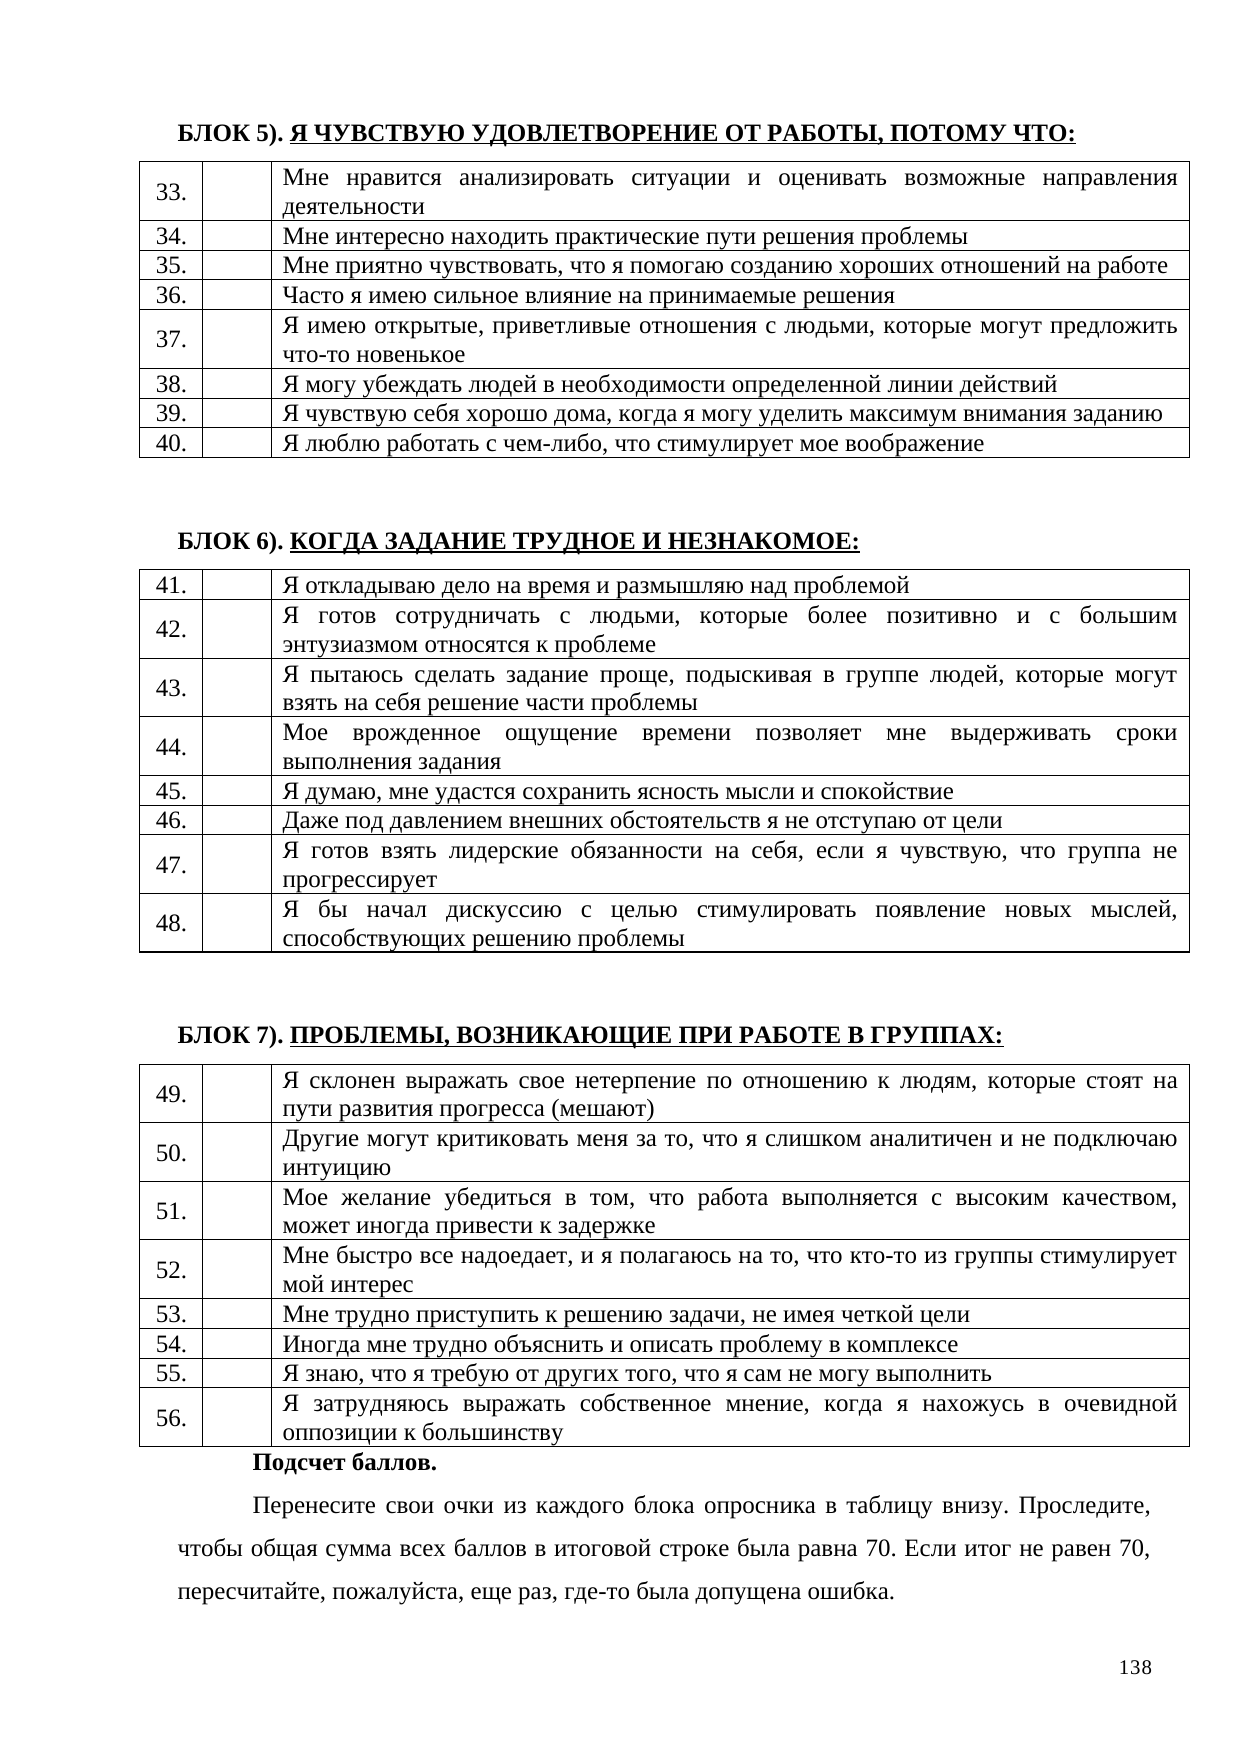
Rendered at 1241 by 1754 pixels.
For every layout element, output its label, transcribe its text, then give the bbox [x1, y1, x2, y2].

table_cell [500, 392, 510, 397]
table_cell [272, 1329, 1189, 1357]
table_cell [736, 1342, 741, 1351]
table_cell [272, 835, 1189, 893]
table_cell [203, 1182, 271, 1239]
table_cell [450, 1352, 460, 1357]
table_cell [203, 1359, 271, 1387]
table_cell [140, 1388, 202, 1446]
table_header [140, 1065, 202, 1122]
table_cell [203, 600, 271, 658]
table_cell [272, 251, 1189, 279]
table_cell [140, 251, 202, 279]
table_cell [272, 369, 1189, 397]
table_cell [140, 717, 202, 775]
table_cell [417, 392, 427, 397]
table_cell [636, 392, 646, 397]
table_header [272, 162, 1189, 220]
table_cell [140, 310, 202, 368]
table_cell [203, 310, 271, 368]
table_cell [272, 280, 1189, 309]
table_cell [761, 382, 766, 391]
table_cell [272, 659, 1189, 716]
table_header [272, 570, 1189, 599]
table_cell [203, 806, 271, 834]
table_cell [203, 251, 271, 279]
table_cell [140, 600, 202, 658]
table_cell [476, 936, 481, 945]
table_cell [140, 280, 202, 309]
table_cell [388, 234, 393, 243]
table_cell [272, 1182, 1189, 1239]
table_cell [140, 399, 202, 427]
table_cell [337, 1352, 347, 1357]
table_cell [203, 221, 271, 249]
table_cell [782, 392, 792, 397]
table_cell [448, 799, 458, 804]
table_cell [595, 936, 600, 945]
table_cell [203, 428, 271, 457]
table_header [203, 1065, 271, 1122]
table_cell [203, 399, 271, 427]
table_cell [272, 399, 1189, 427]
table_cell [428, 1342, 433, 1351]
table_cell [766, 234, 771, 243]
text БЛОК 6). КОГДА ЗАДАНИЕ ТРУДНОЕ И НЕЗНАКОМОЕ: [177, 526, 1152, 555]
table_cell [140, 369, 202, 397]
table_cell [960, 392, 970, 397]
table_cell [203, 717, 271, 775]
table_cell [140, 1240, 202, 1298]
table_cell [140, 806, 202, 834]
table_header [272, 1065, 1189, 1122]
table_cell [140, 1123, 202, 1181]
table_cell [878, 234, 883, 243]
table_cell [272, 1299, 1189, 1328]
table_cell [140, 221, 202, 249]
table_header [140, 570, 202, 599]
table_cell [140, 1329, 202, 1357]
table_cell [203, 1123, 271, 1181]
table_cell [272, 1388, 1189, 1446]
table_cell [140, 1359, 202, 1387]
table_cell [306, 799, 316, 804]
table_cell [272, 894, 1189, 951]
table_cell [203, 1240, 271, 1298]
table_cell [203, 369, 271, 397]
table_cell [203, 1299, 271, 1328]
text Подсчет баллов. [177, 1447, 1152, 1476]
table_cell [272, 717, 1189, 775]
text Перенесите свои очки из каждого блока опросника в таблицу внизу. Проследите, чтобы общая сумма всех баллов в итоговой строке была равна 70. Если итог не равен 70, пересчитайте, пожалуйста, еще раз, где-то была допущена ошибка. [177, 1490, 1152, 1605]
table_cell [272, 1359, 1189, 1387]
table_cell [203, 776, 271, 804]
text БЛОК 7). ПРОБЛЕМЫ, ВОЗНИКАЮЩИЕ ПРИ РАБОТЕ В ГРУППАХ: [177, 1021, 1152, 1049]
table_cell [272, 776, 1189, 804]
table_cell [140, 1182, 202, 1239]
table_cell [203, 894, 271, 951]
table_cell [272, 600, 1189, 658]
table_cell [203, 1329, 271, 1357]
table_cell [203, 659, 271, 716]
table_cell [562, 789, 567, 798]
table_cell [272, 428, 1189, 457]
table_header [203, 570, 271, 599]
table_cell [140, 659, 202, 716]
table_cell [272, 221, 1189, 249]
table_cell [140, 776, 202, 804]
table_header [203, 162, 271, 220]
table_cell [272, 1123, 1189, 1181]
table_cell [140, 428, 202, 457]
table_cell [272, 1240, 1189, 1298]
text БЛОК 5). Я ЧУВСТВУЮ УДОВЛЕТВОРЕНИЕ ОТ РАБОТЫ, ПОТОМУ ЧТО: [177, 118, 1152, 147]
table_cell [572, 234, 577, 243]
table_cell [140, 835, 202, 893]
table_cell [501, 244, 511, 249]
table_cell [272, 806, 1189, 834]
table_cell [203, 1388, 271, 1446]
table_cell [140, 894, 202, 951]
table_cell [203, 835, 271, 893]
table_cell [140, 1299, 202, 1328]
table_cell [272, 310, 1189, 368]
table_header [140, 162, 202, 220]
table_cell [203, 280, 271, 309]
